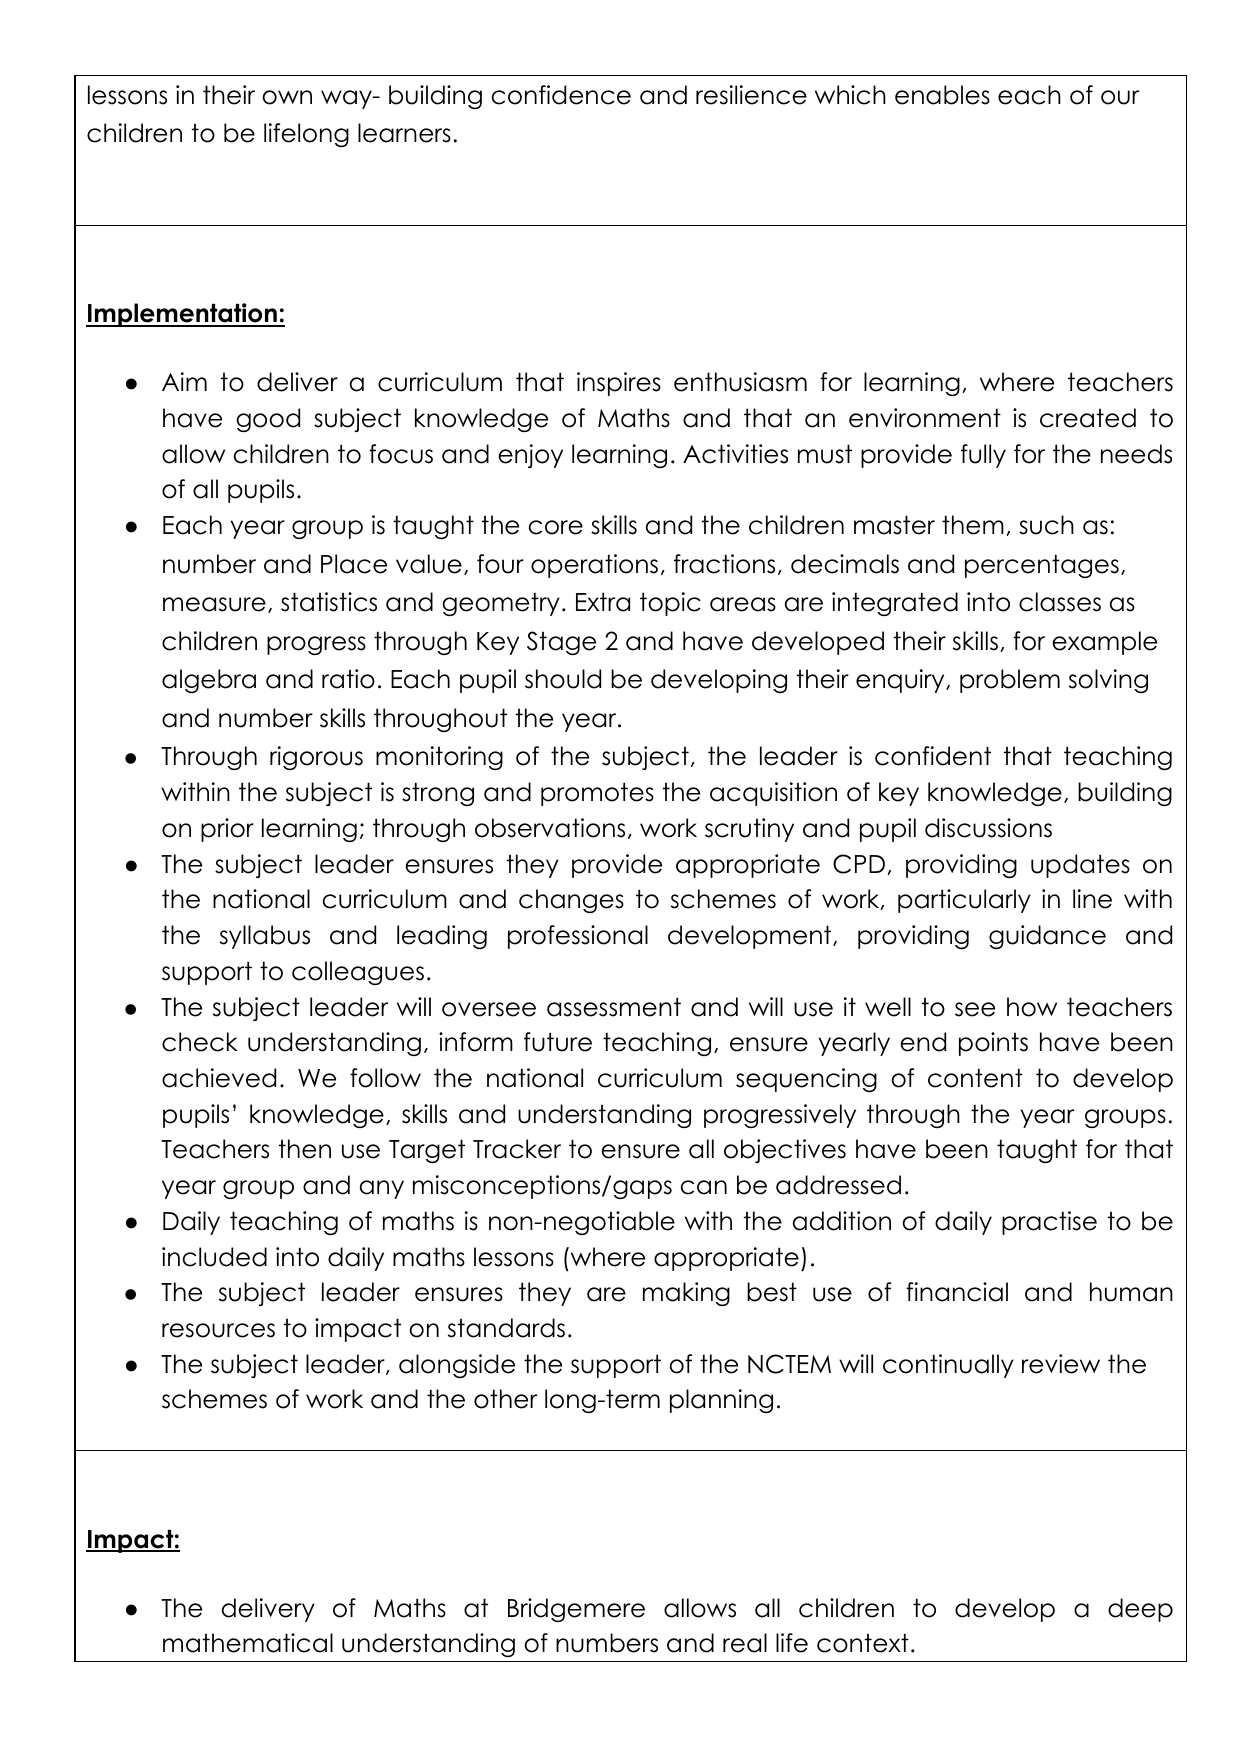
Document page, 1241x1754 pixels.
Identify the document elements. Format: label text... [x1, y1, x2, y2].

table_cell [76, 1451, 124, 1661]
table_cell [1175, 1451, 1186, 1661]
table_cell Implementation: Aim to deliver a curriculum that inspires enthusiasm for learning, where teachers have good subject knowledge of Maths and that an environment is created to allow children to focus and enjoy learning. Activities must provide fully for the needs of all pupils. Each year group is taught the core skills and the children master them, such as: number and Place value, four operations, fractions, decimals and percentages, measure, statistics and geometry. Extra topic areas are integrated into classes as children progress through Key Stage 2 and have developed their skills, for example algebra and ratio. Each pupil should be developing their enquiry, problem solving and number skills throughout the year. Through rigorous monitoring of the subject, the leader is confident that teaching within the subject is strong and promotes the acquisition of key knowledge, building on prior learning; through observations, work scrutiny and pupil discussions The subject leader ensures they provide appropriate CPD, providing updates on the national curriculum and changes to schemes of work, particularly in line with the syllabus and leading professional development, providing guidance and support to colleagues. The subject leader will oversee assessment and will use it well to see how teachers check understanding, inform future teaching, ensure yearly end points have been achieved. We follow the national curriculum sequencing of content to develop pupils’ knowledge, skills and understanding progressively through the year groups. Teachers then use Target Tracker to ensure all objectives have been taught for that year group and any misconceptions/gaps can be addressed. Daily teaching of maths is non-negotiable with the addition of daily practise to be included into daily maths lessons (where appropriate). The subject leader ensures they are making best use of financial and human resources to impact on standards. The subject leader, alongside the support of the NCTEM will continually review the schemes of work and the other long-term planning. [76, 226, 1186, 1450]
